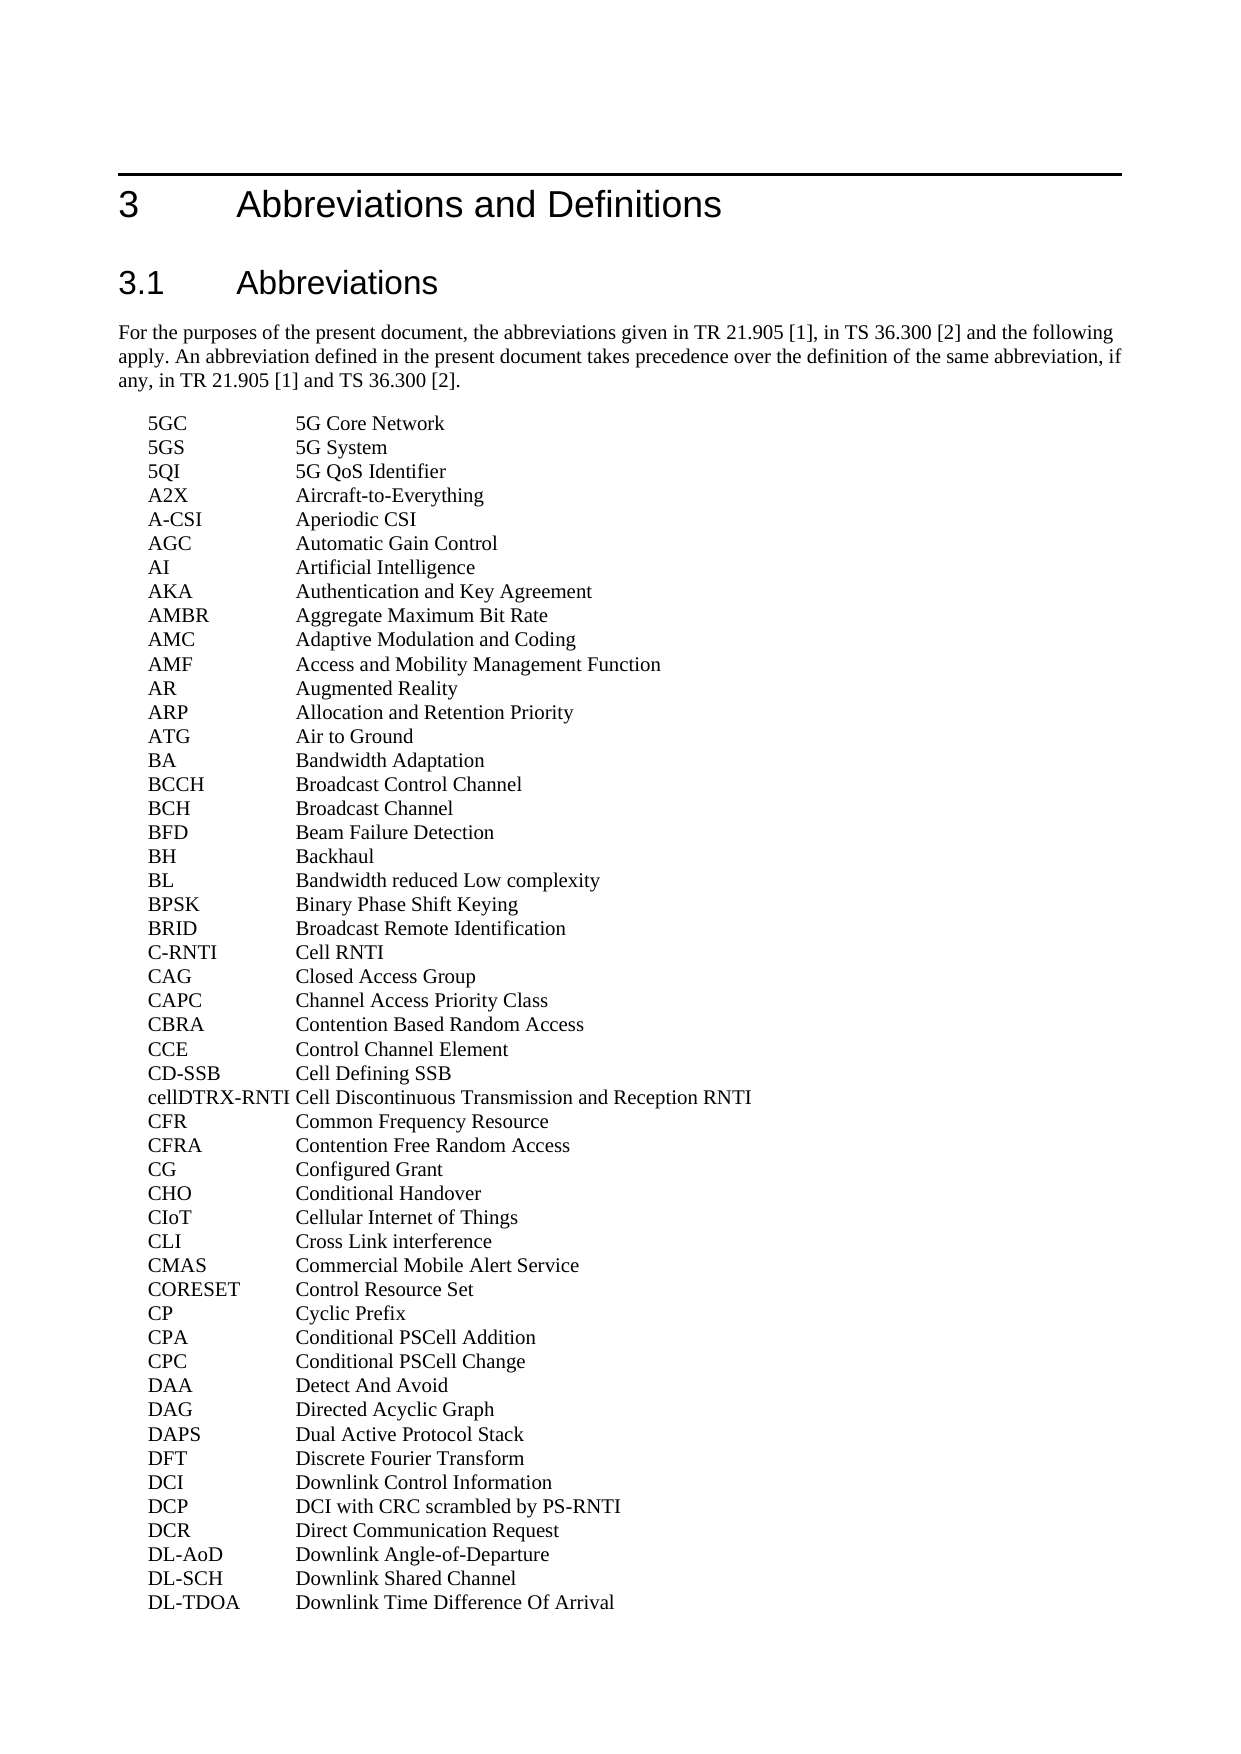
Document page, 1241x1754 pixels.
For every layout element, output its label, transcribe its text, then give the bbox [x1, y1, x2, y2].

text DCR Direct Communication Request [148, 1518, 1122, 1542]
text DL-AoD Downlink Angle-of-Departure [148, 1542, 1122, 1566]
text DCP DCI with CRC scrambled by PS-RNTI [148, 1494, 1122, 1518]
text CMAS Commercial Mobile Alert Service [148, 1253, 1122, 1277]
text AMF Access and Mobility Management Function [148, 651, 1122, 676]
text CHO Conditional Handover [148, 1181, 1122, 1205]
text CFR Common Frequency Resource [148, 1109, 1122, 1133]
text 5GC 5G Core Network [148, 411, 1122, 435]
text DAPS Dual Active Protocol Stack [148, 1421, 1122, 1446]
text AGC Automatic Gain Control [148, 531, 1122, 555]
text CORESET Control Resource Set [148, 1277, 1122, 1301]
text DAG Directed Acyclic Graph [148, 1397, 1122, 1421]
text AR Augmented Reality [148, 676, 1122, 699]
text DFT Discrete Fourier Transform [148, 1446, 1122, 1469]
text CCE Control Channel Element [148, 1036, 1122, 1061]
text cellDTRX-RNTI Cell Discontinuous Transmission and Reception RNTI [148, 1084, 1122, 1109]
text AMC Adaptive Modulation and Coding [148, 627, 1122, 651]
text AKA Authentication and Key Agreement [148, 579, 1122, 603]
text CIoT Cellular Internet of Things [148, 1205, 1122, 1229]
text For the purposes of the present document, the abbreviations given in TR 21.905 [1], in TS 36.300 [2] and the following apply. An abbreviation defined in the present document takes precedence over the definition of the same abbreviation, if any, in TR 21.905 [1] and TS 36.300 [2]. [118, 320, 1122, 392]
text ARP Allocation and Retention Priority [148, 699, 1122, 724]
text AI Artificial Intelligence [148, 555, 1122, 579]
text CAG Closed Access Group [148, 964, 1122, 988]
text BCH Broadcast Channel [148, 796, 1122, 820]
text BH Backhaul [148, 844, 1122, 868]
text CPA Conditional PSCell Addition [148, 1325, 1122, 1349]
text BFD Beam Failure Detection [148, 820, 1122, 844]
text BA Bandwidth Adaptation [148, 748, 1122, 772]
text 5GS 5G System [148, 435, 1122, 459]
text DAA Detect And Avoid [148, 1373, 1122, 1397]
text DL-SCH Downlink Shared Channel [148, 1566, 1122, 1590]
text A2X Aircraft-to-Everything [148, 483, 1122, 507]
text ATG Air to Ground [148, 724, 1122, 748]
text CLI Cross Link interference [148, 1229, 1122, 1253]
text BPSK Binary Phase Shift Keying [148, 892, 1122, 916]
text CBRA Contention Based Random Access [148, 1012, 1122, 1036]
text AMBR Aggregate Maximum Bit Rate [148, 603, 1122, 627]
text CAPC Channel Access Priority Class [148, 988, 1122, 1012]
text CD-SSB Cell Defining SSB [148, 1061, 1122, 1084]
text BL Bandwidth reduced Low complexity [148, 868, 1122, 892]
text 5QI 5G QoS Identifier [148, 459, 1122, 483]
text CFRA Contention Free Random Access [148, 1133, 1122, 1157]
text CG Configured Grant [148, 1157, 1122, 1181]
subtitle 3.1 Abbreviations [118, 263, 1122, 301]
text BCCH Broadcast Control Channel [148, 772, 1122, 796]
text DL-TDOA Downlink Time Difference Of Arrival [148, 1590, 1122, 1614]
text CP Cyclic Prefix [148, 1301, 1122, 1325]
text A-CSI Aperiodic CSI [148, 507, 1122, 531]
subtitle 3 Abbreviations and Definitions [118, 176, 1122, 225]
text CPC Conditional PSCell Change [148, 1349, 1122, 1373]
text C-RNTI Cell RNTI [148, 940, 1122, 964]
text DCI Downlink Control Information [148, 1469, 1122, 1494]
text BRID Broadcast Remote Identification [148, 916, 1122, 940]
